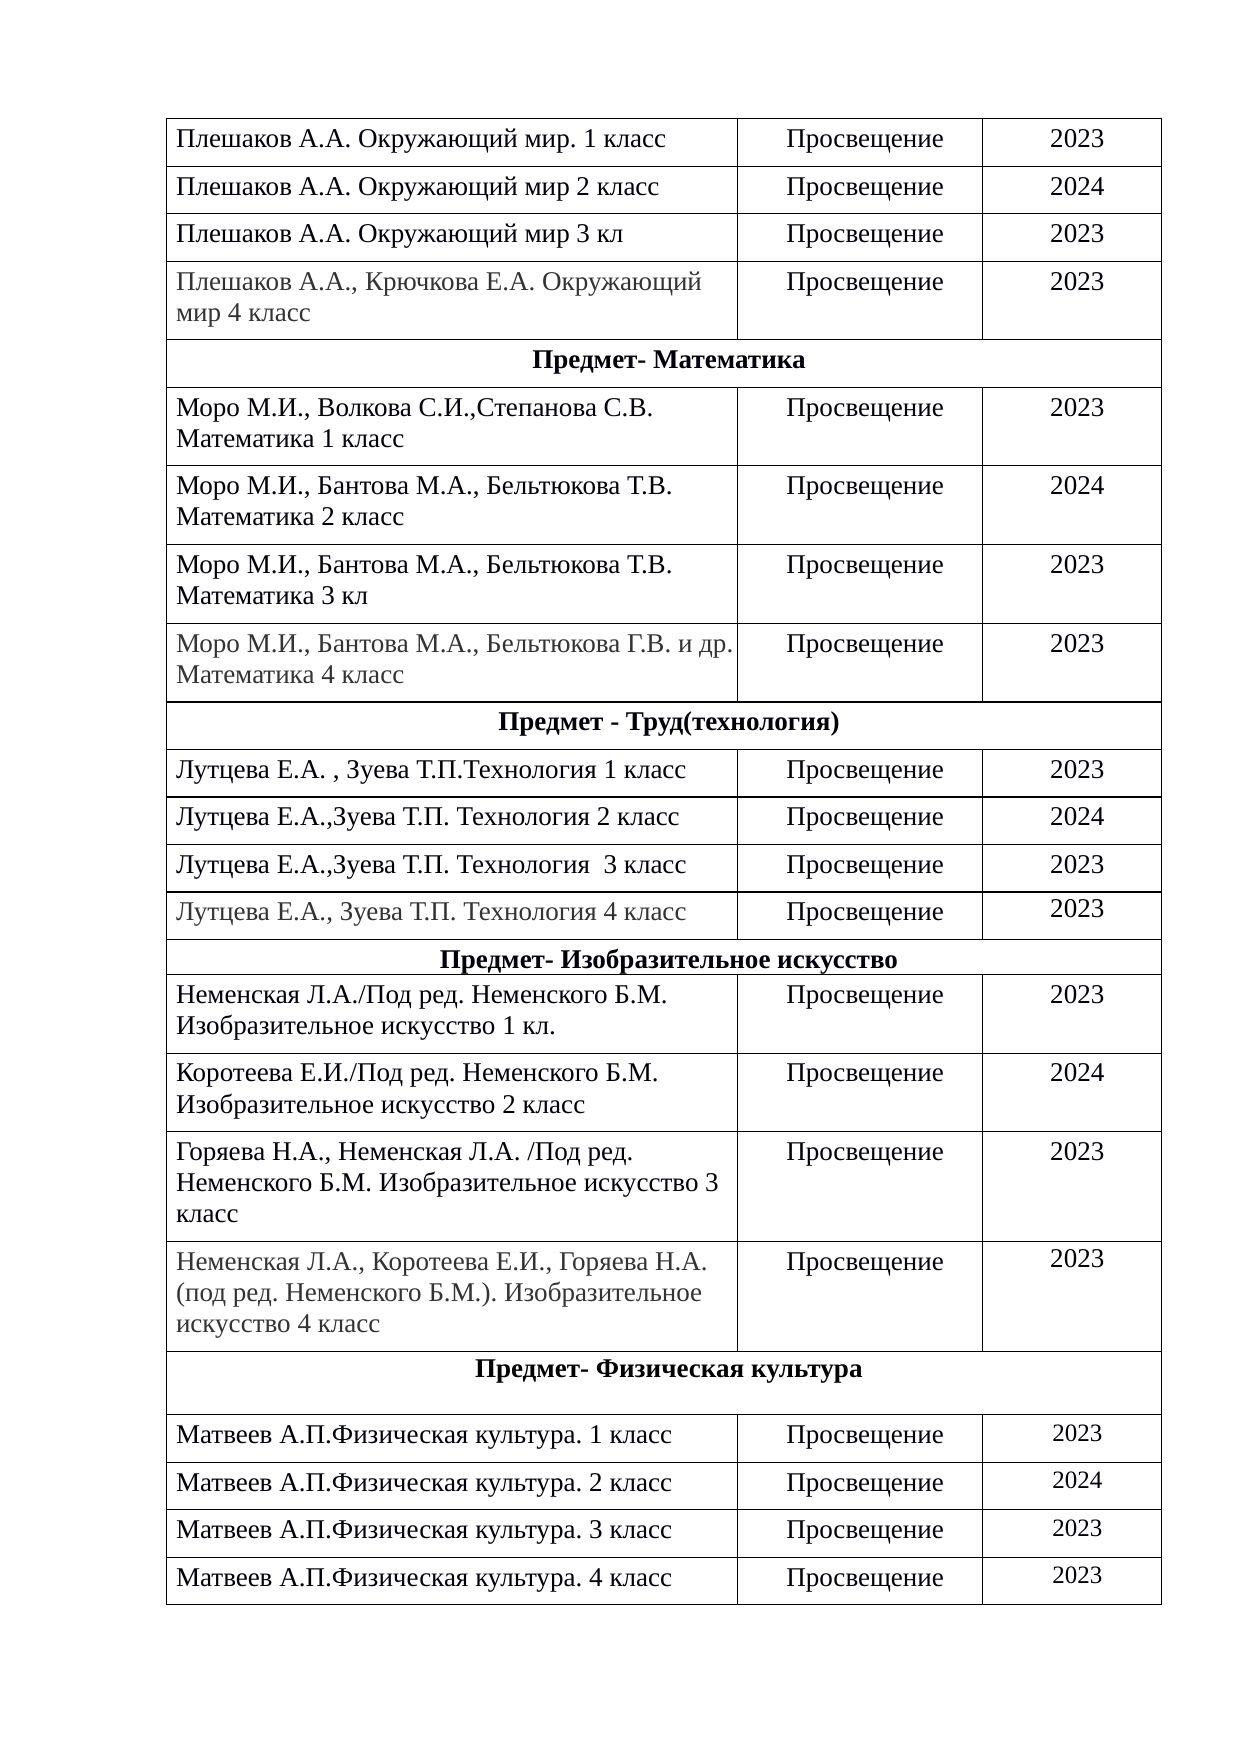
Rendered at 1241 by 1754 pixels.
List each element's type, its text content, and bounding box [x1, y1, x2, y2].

table_cell Неменская Л.А./Под ред. Неменского Б.М. Изобразительное искусство 1 кл. [167, 975, 737, 1053]
table_cell Плешаков А.А. Окружающий мир 2 класс [167, 167, 737, 213]
table_cell Просвещение [738, 1510, 982, 1557]
table_cell 2024 [983, 1463, 1161, 1509]
table_cell Просвещение [738, 167, 982, 213]
table_cell 2023 [983, 262, 1161, 339]
table_cell 2023 [983, 750, 1161, 796]
table_cell Просвещение [738, 214, 982, 261]
table_cell Просвещение [738, 388, 982, 465]
table_cell 2023 [983, 893, 1161, 939]
table_cell 2024 [983, 466, 1161, 544]
table_cell Плешаков А.А. Окружающий мир. 1 класс [167, 119, 737, 166]
table_cell Просвещение [738, 1415, 982, 1462]
table_cell Лутцева Е.А., Зуева Т.П. Технология 4 класс [167, 893, 737, 939]
table_cell Предмет- Физическая культура [167, 1352, 1161, 1414]
table_cell Просвещение [738, 893, 982, 939]
table_cell Просвещение [738, 1242, 982, 1351]
table_cell Моро М.И., Бантова М.А., Бельтюкова Т.В. Математика 2 класс [167, 466, 737, 544]
table_cell Лутцева Е.А. , Зуева Т.П.Технология 1 класс [167, 750, 737, 796]
table_cell Предмет - Труд(технология) [167, 703, 1161, 749]
table_cell Моро М.И., Волкова С.И.,Степанова С.В. Математика 1 класс [167, 388, 737, 465]
table_cell 2023 [983, 624, 1161, 701]
table_cell Просвещение [738, 1463, 982, 1509]
table_cell Просвещение [738, 1132, 982, 1241]
table_cell 2023 [983, 388, 1161, 465]
table_cell Горяева Н.А., Неменская Л.А. /Под ред. Неменского Б.М. Изобразительное искусство 3 класс [167, 1132, 737, 1241]
table_cell Просвещение [738, 119, 982, 166]
table_cell 2023 [983, 214, 1161, 261]
table_cell Просвещение [738, 1558, 982, 1604]
table_cell Просвещение [738, 466, 982, 544]
table_cell 2024 [983, 798, 1161, 844]
table_cell Просвещение [738, 750, 982, 796]
table_cell 2023 [983, 119, 1161, 166]
table_cell Просвещение [738, 845, 982, 891]
table_cell Предмет- Изобразительное искусство [167, 940, 1161, 974]
table_cell Лутцева Е.А.,Зуева Т.П. Технология 3 класс [167, 845, 737, 891]
table_cell 2023 [983, 545, 1161, 623]
table_cell 2023 [983, 975, 1161, 1053]
table_cell Матвеев А.П.Физическая культура. 1 класс [167, 1415, 737, 1462]
table_cell Предмет- Математика [167, 340, 1161, 387]
table_cell Просвещение [738, 798, 982, 844]
table_cell 2023 [983, 1510, 1161, 1557]
table_cell Моро М.И., Бантова М.А., Бельтюкова Г.В. и др. Математика 4 класс [167, 624, 737, 701]
table_cell Матвеев А.П.Физическая культура. 3 класс [167, 1510, 737, 1557]
table_cell 2023 [983, 1415, 1161, 1462]
table_cell 2024 [983, 167, 1161, 213]
table_cell 2023 [983, 1132, 1161, 1241]
table_cell Просвещение [738, 1054, 982, 1131]
table_cell Неменская Л.А., Коротеева Е.И., Горяева Н.А. (под ред. Неменского Б.М.). Изобразительное искусство 4 класс [167, 1242, 737, 1351]
table_cell Матвеев А.П.Физическая культура. 2 класс [167, 1463, 737, 1509]
table_cell Просвещение [738, 545, 982, 623]
table_cell Матвеев А.П.Физическая культура. 4 класс [167, 1558, 737, 1604]
table_cell Просвещение [738, 262, 982, 339]
table_cell Моро М.И., Бантова М.А., Бельтюкова Т.В. Математика 3 кл [167, 545, 737, 623]
table_cell Плешаков А.А., Крючкова Е.А. Окружающий мир 4 класс [167, 262, 737, 339]
table_cell Плешаков А.А. Окружающий мир 3 кл [167, 214, 737, 261]
table_cell 2023 [983, 1242, 1161, 1351]
table_cell Просвещение [738, 624, 982, 701]
table_cell Лутцева Е.А.,Зуева Т.П. Технология 2 класс [167, 798, 737, 844]
table_cell 2023 [983, 845, 1161, 891]
table_cell 2024 [983, 1054, 1161, 1131]
table_cell 2023 [983, 1558, 1161, 1604]
table_cell Коротеева Е.И./Под ред. Неменского Б.М. Изобразительное искусство 2 класс [167, 1054, 737, 1131]
table_cell Просвещение [738, 975, 982, 1053]
